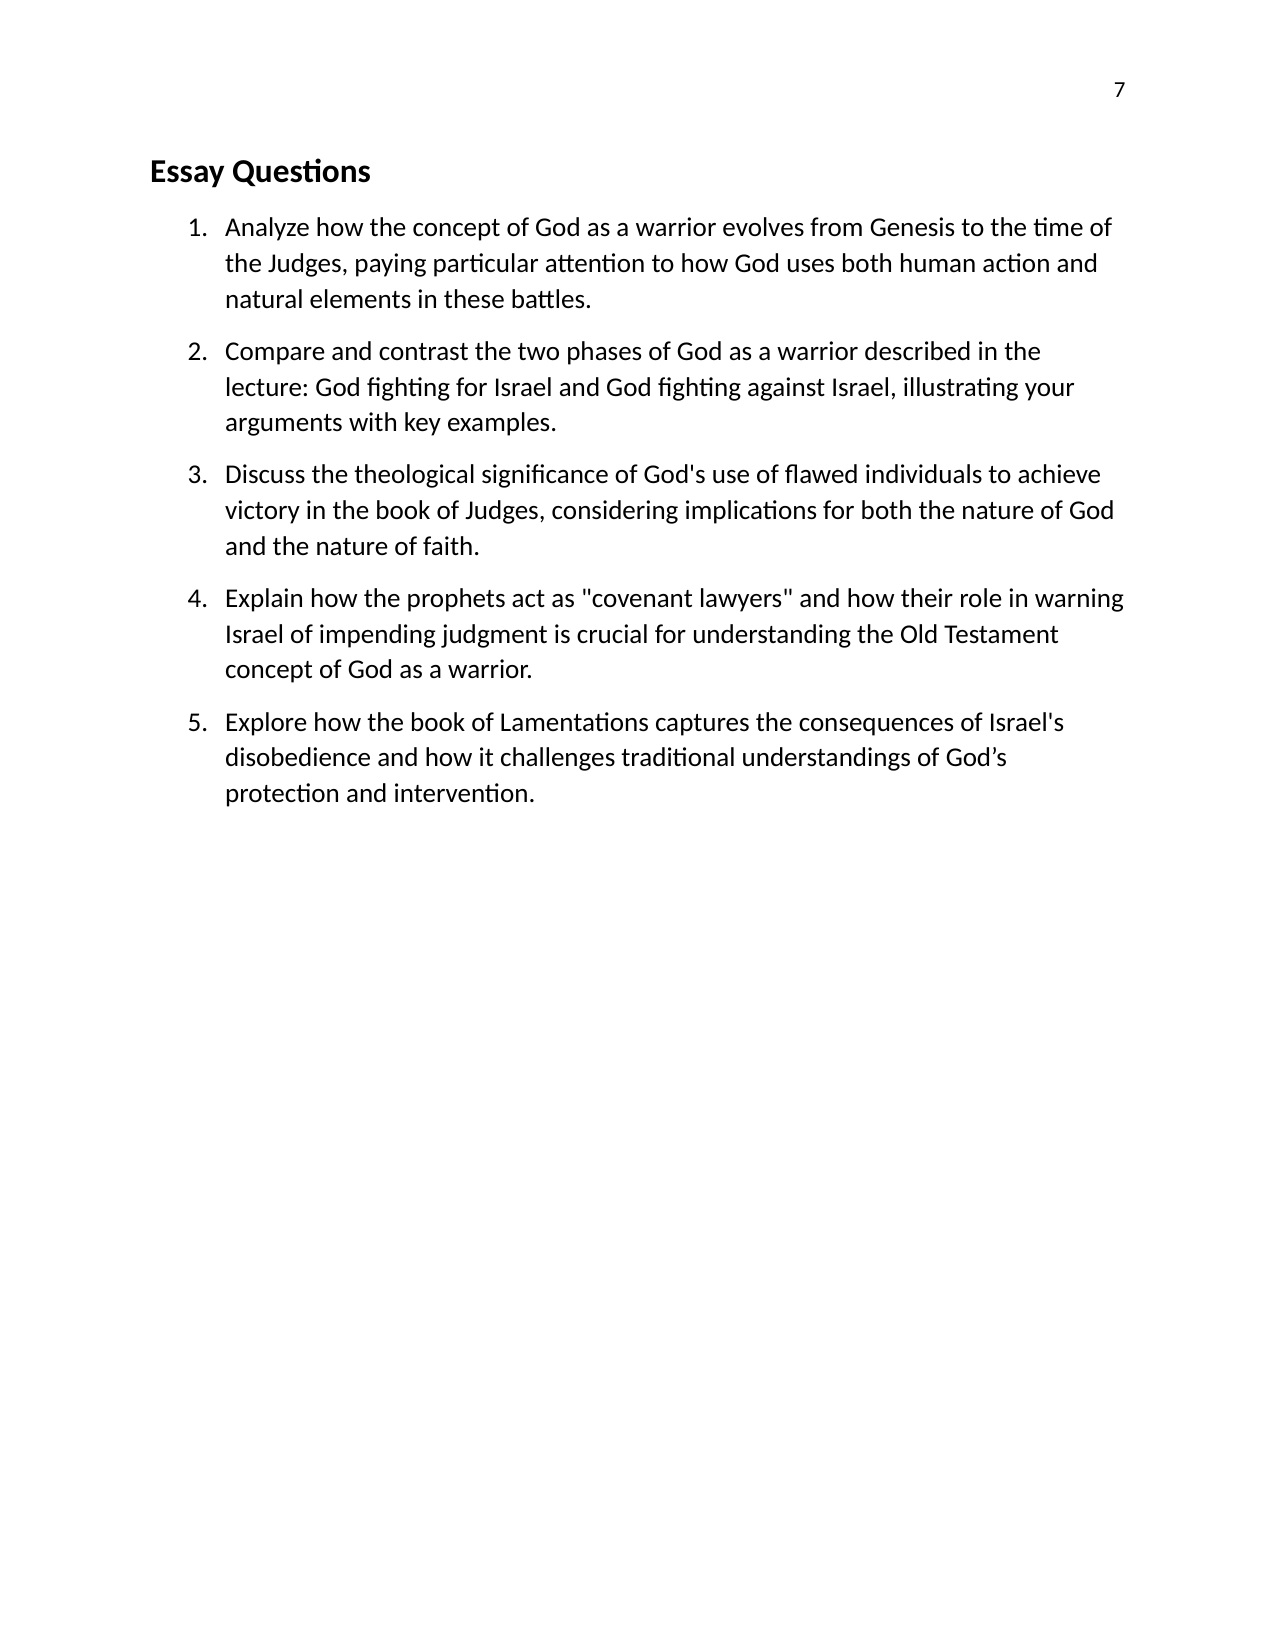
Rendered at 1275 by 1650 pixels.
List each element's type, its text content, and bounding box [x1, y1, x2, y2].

list Discuss the theological significance of God's use of flawed individuals to achieve victory in the book of Judges, considering implications for both the nature of God and the nature of faith. [187, 458, 1125, 562]
list Explain how the prophets act as "covenant lawyers" and how their role in warning Israel of impending judgment is crucial for understanding the Old Testament concept of God as a warrior. [187, 581, 1125, 686]
list Compare and contrast the two phases of God as a warrior described in the lecture: God fighting for Israel and God fighting against Israel, illustrating your arguments with key examples. [187, 334, 1125, 438]
list Analyze how the concept of God as a warrior evolves from Genesis to the time of the Judges, paying particular attention to how God uses both human action and natural elements in these battles. [187, 211, 1125, 315]
list Explore how the book of Lamentations captures the consequences of Israel's disobedience and how it challenges traditional understandings of God’s protection and intervention. [187, 705, 1125, 809]
text Essay Questions [150, 150, 1125, 191]
